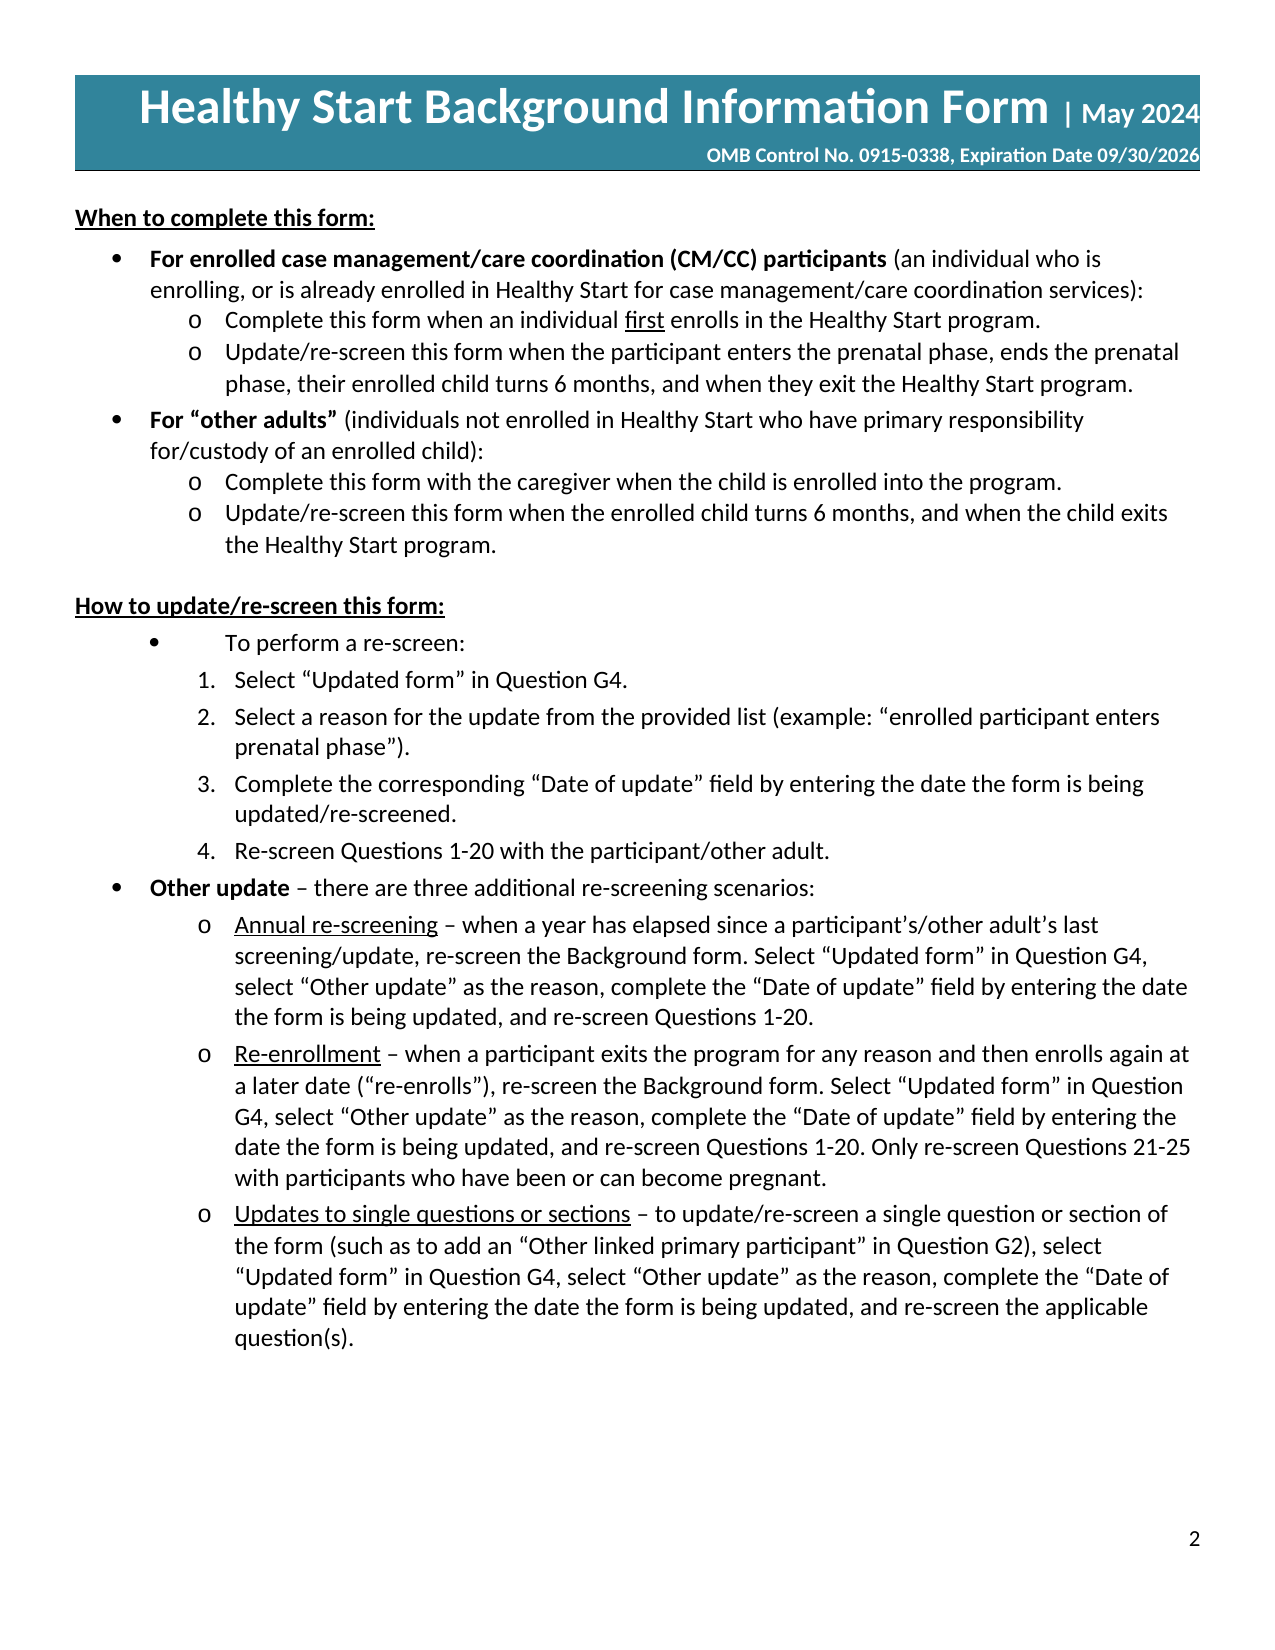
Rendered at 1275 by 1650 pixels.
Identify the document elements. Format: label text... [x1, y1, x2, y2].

list Updates to single questions or sections – to update/re-screen a single question or section of the form (such as to add an “Other linked primary participant” in Question G2), select “Updated form” in Question G4, select “Other update” as the reason, complete the “Date of update” field by entering the date the form is being updated, and re-screen the applicable question(s). [197, 1198, 1200, 1352]
list Complete this form with the caregiver when the child is enrolled into the program. [187, 466, 1200, 497]
list Update/re-screen this form when the participant enters the prenatal phase, ends the prenatal phase, their enrolled child turns 6 months, and when they exit the Healthy Start program. [187, 336, 1200, 398]
list To perform a re-screen: [150, 627, 1200, 658]
list Re-screen Questions 1-20 with the participant/other adult. [197, 835, 1200, 866]
text How to update/re-screen this form: [75, 590, 1200, 621]
list Complete this form when an individual first enrolls in the Healthy Start program. [187, 304, 1200, 336]
list Update/re-screen this form when the enrolled child turns 6 months, and when the child exits the Healthy Start program. [187, 497, 1200, 560]
list Annual re-screening – when a year has elapsed since a participant’s/other adult’s last screening/update, re-screen the Background form. Select “Updated form” in Question G4, select “Other update” as the reason, complete the “Date of update” field by entering the date the form is being updated, and re-screen Questions 1-20. [197, 909, 1200, 1032]
text When to complete this form: [75, 202, 1200, 233]
list Other update – there are three additional re-screening scenarios: [112, 872, 1200, 902]
list For enrolled case management/care coordination (CM/CC) participants (an individual who is enrolling, or is already enrolled in Healthy Start for case management/care coordination services): [112, 243, 1200, 304]
list Complete the corresponding “Date of update” field by entering the date the form is being updated/re-screened. [197, 768, 1200, 829]
list Select “Updated form” in Question G4. [197, 664, 1200, 694]
list For “other adults” (individuals not enrolled in Healthy Start who have primary responsibility for/custody of an enrolled child): [112, 405, 1200, 466]
list Re-enrollment – when a participant exits the program for any reason and then enrolls again at a later date (“re-enrolls”), re-screen the Background form. Select “Updated form” in Question G4, select “Other update” as the reason, complete the “Date of update” field by entering the date the form is being updated, and re-screen Questions 1-20. Only re-screen Questions 21-25 with participants who have been or can become pregnant. [197, 1038, 1200, 1192]
list Select a reason for the update from the provided list (example: “enrolled participant enters prenatal phase”). [197, 701, 1200, 762]
